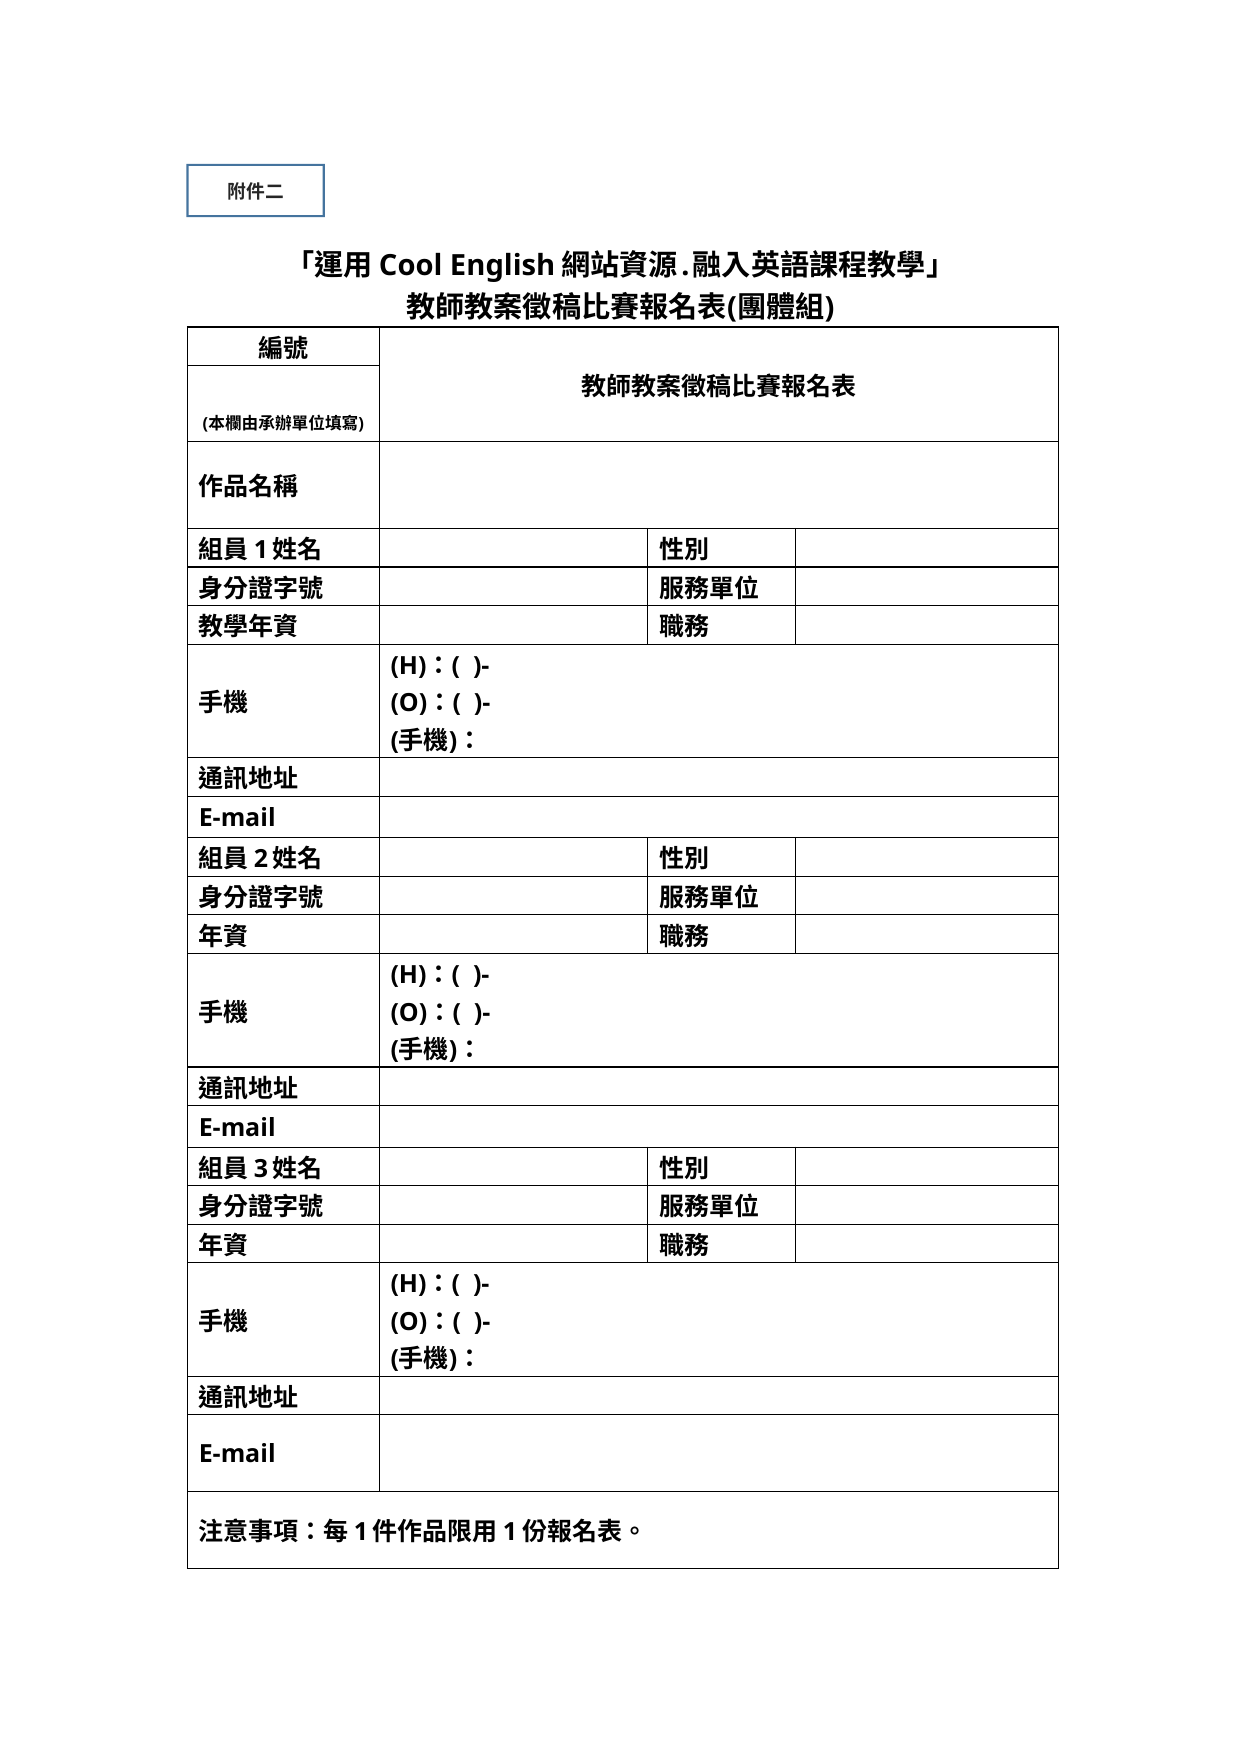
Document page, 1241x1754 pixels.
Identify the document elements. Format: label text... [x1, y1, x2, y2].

table_cell 性別 [648, 838, 795, 876]
table_cell [380, 1068, 1058, 1105]
table_cell [380, 606, 647, 643]
table_cell 教學年資 [188, 606, 379, 643]
table_cell [380, 1377, 1058, 1414]
table_cell 性別 [648, 1148, 795, 1185]
table_cell [380, 877, 647, 914]
table_cell 服務單位 [648, 877, 795, 914]
table_cell 通訊地址 [188, 1377, 379, 1414]
table_cell [796, 915, 1058, 953]
table_cell [796, 606, 1058, 643]
table_cell 組員1姓名 [188, 529, 379, 566]
table_cell 手機 [188, 645, 379, 757]
table_cell 通訊地址 [188, 1068, 379, 1105]
table_cell 手機 [188, 1263, 379, 1376]
table_cell [380, 1148, 647, 1185]
table_cell [380, 1106, 1058, 1147]
table_cell [380, 915, 647, 953]
table_cell [380, 797, 1058, 837]
table_cell (本欄由承辦單位填寫) [188, 366, 379, 441]
text 「運用Cool English網站資源․融入英語課程教學」 [187, 242, 1053, 284]
table_cell [796, 1148, 1058, 1185]
table_cell [380, 1225, 647, 1262]
table_cell [796, 1225, 1058, 1262]
table_cell 職務 [648, 606, 795, 643]
table_cell 注意事項：每1件作品限用1份報名表。 [188, 1492, 1058, 1568]
table_cell 組員2姓名 [188, 838, 379, 876]
table_header 編號 [188, 328, 379, 365]
table_cell (H)：( )- (O)：( )- (手機)： [380, 954, 1058, 1066]
text 教師教案徵稿比賽報名表(團體組) [187, 284, 1053, 326]
table_cell E-mail [188, 1415, 379, 1491]
table_cell 服務單位 [648, 1186, 795, 1224]
table_cell 身分證字號 [188, 568, 379, 605]
table_cell 性別 [648, 529, 795, 566]
table_cell E-mail [188, 1106, 379, 1147]
table_cell 年資 [188, 915, 379, 953]
table_cell 身分證字號 [188, 1186, 379, 1224]
table_cell 身分證字號 [188, 877, 379, 914]
table_cell [380, 1415, 1058, 1491]
table_cell 組員3姓名 [188, 1148, 379, 1185]
table_cell [380, 529, 647, 566]
table_cell 職務 [648, 915, 795, 953]
table_cell 職務 [648, 1225, 795, 1262]
table_cell [380, 1186, 647, 1224]
table_cell 通訊地址 [188, 758, 379, 796]
table_header 教師教案徵稿比賽報名表 [380, 328, 1058, 441]
table_cell [796, 568, 1058, 605]
table_cell [380, 838, 647, 876]
table_cell E-mail [188, 797, 379, 837]
table_cell [380, 568, 647, 605]
table_cell 年資 [188, 1225, 379, 1262]
table_cell [796, 1186, 1058, 1224]
table_cell [380, 442, 1058, 528]
table_cell [796, 529, 1058, 566]
table_cell 作品名稱 [188, 442, 379, 528]
table_cell [796, 838, 1058, 876]
table_cell [380, 758, 1058, 796]
table_cell (H)：( )- (O)：( )- (手機)： [380, 645, 1058, 757]
table_cell [796, 877, 1058, 914]
table_cell 服務單位 [648, 568, 795, 605]
table_cell (H)：( )- (O)：( )- (手機)： [380, 1263, 1058, 1376]
table_cell 手機 [188, 954, 379, 1066]
